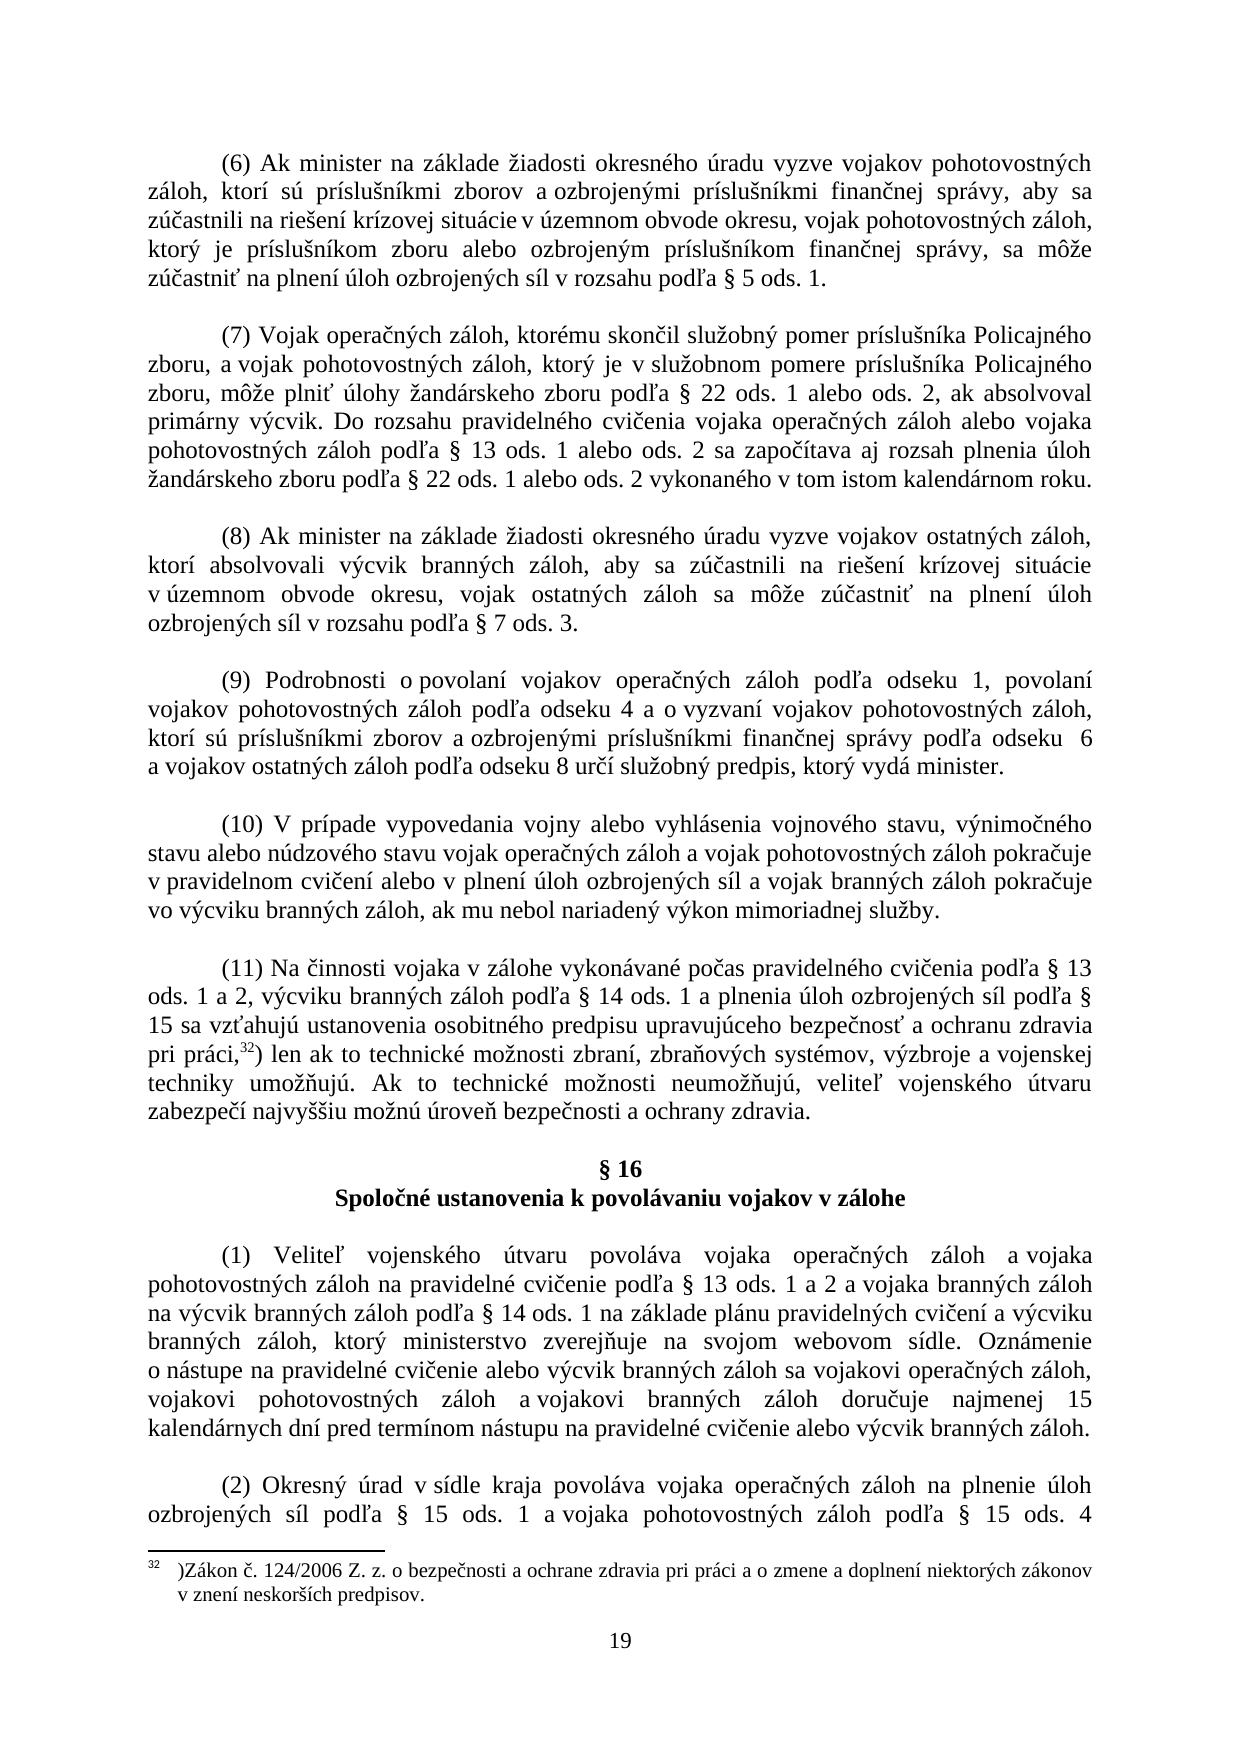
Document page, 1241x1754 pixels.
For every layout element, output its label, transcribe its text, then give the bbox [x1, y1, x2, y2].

text § 16 [148, 1154, 1093, 1183]
text (11) Na činnosti vojaka v zálohe vykonávané počas pravidelného cvičenia podľa § 13 ods. 1 a 2, výcviku branných záloh podľa § 14 ods. 1 a plnenia úloh ozbrojených síl podľa § 15 sa vzťahujú ustanovenia osobitného predpisu upravujúceho bezpečnosť a ochranu zdravia pri práci,) len ak to technické možnosti zbraní, zbraňových systémov, výzbroje a vojenskej techniky umožňujú. Ak to technické možnosti neumožňujú, veliteľ vojenského útvaru zabezpečí najvyššiu možnú úroveň bezpečnosti a ochrany zdravia. [148, 953, 1093, 1125]
text (9) Podrobnosti o povolaní vojakov operačných záloh podľa odseku 1, povolaní vojakov pohotovostných záloh podľa odseku 4 a o vyzvaní vojakov pohotovostných záloh, ktorí sú príslušníkmi zborov a ozbrojenými príslušníkmi finančnej správy podľa odseku 6 a vojakov ostatných záloh podľa odseku 8 určí služobný predpis, ktorý vydá minister. [148, 665, 1093, 780]
text (6) Ak minister na základe žiadosti okresného úradu vyzve vojakov pohotovostných záloh, ktorí sú príslušníkmi zborov a ozbrojenými príslušníkmi finančnej správy, aby sa zúčastnili na riešení krízovej situácie v územnom obvode okresu, vojak pohotovostných záloh, ktorý je príslušníkom zboru alebo ozbrojeným príslušníkom finančnej správy, sa môže zúčastniť na plnení úloh ozbrojených síl v rozsahu podľa § 5 ods. 1. [148, 148, 1093, 291]
text (10) V prípade vypovedania vojny alebo vyhlásenia vojnového stavu, výnimočného stavu alebo núdzového stavu vojak operačných záloh a vojak pohotovostných záloh pokračuje v pravidelnom cvičení alebo v plnení úloh ozbrojených síl a vojak branných záloh pokračuje vo výcviku branných záloh, ak mu nebol nariadený výkon mimoriadnej služby. [148, 809, 1093, 924]
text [148, 1470, 1093, 1528]
text (1) Veliteľ vojenského útvaru povoláva vojaka operačných záloh a vojaka pohotovostných záloh na pravidelné cvičenie podľa § 13 ods. 1 a 2 a vojaka branných záloh na výcvik branných záloh podľa § 14 ods. 1 na základe plánu pravidelných cvičení a výcviku branných záloh, ktorý ministerstvo zverejňuje na svojom webovom sídle. Oznámenie o nástupe na pravidelné cvičenie alebo výcvik branných záloh sa vojakovi operačných záloh, vojakovi pohotovostných záloh a vojakovi branných záloh doručuje najmenej 15 kalendárnych dní pred termínom nástupu na pravidelné cvičenie alebo výcvik branných záloh. [148, 1240, 1093, 1441]
text (7) Vojak operačných záloh, ktorému skončil služobný pomer príslušníka Policajného zboru, a vojak pohotovostných záloh, ktorý je v služobnom pomere príslušníka Policajného zboru, môže plniť úlohy žandárskeho zboru podľa § 22 ods. 1 alebo ods. 2, ak absolvoval primárny výcvik. Do rozsahu pravidelného cvičenia vojaka operačných záloh alebo vojaka pohotovostných záloh podľa § 13 ods. 1 alebo ods. 2 sa započítava aj rozsah plnenia úloh žandárskeho zboru podľa § 22 ods. 1 alebo ods. 2 vykonaného v tom istom kalendárnom roku. [148, 320, 1093, 493]
text Spoločné ustanovenia k povolávaniu vojakov v zálohe [148, 1183, 1093, 1211]
text (8) Ak minister na základe žiadosti okresného úradu vyzve vojakov ostatných záloh, ktorí absolvovali výcvik branných záloh, aby sa zúčastnili na riešení krízovej situácie v územnom obvode okresu, vojak ostatných záloh sa môže zúčastniť na plnení úloh ozbrojených síl v rozsahu podľa § 7 ods. 3. [148, 521, 1093, 636]
